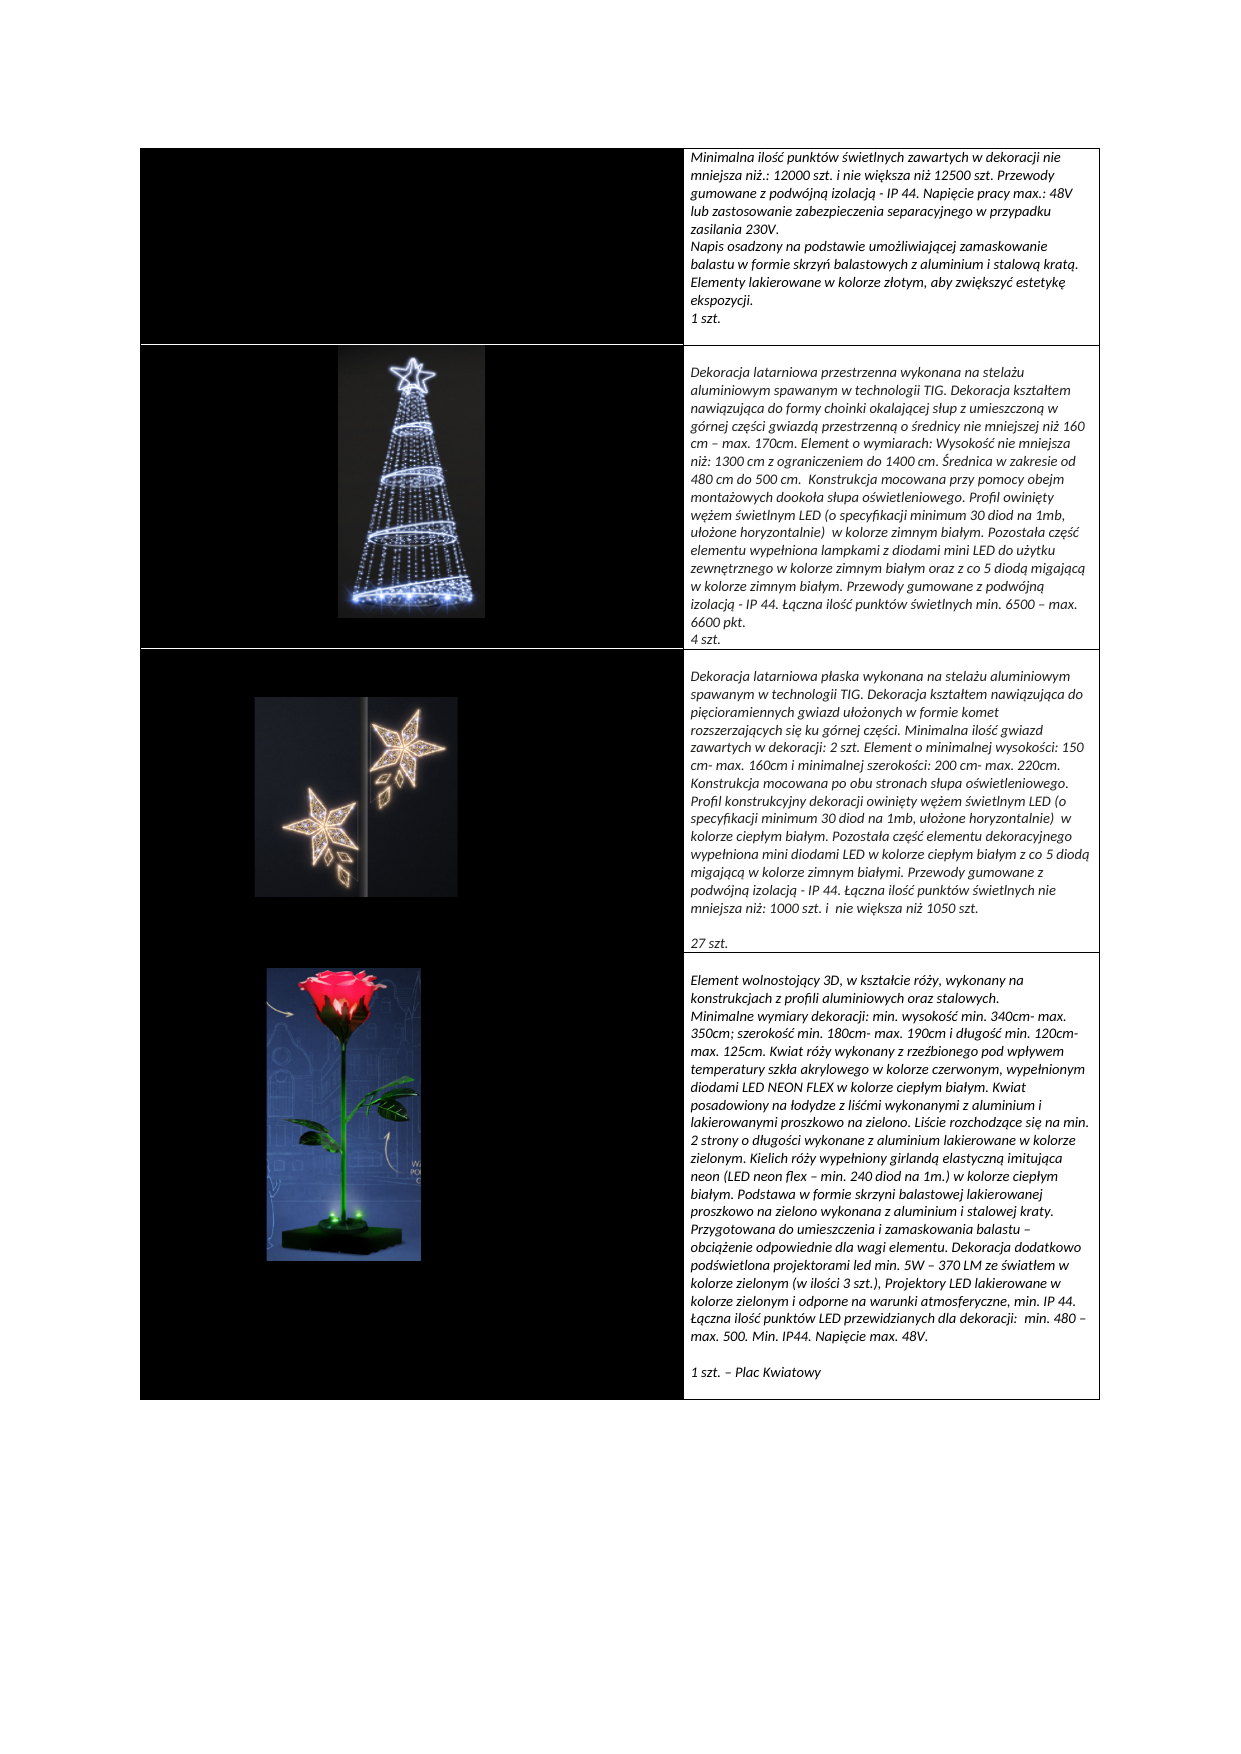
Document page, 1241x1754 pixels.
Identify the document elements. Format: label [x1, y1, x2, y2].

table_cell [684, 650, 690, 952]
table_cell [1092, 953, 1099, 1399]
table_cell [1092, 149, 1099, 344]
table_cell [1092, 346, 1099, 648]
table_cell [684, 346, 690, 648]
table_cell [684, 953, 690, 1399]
picture [254, 697, 458, 897]
table_cell [141, 953, 683, 1399]
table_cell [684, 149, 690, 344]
picture [338, 345, 486, 618]
table_cell [141, 346, 683, 648]
table_cell [141, 650, 683, 952]
table_cell [141, 149, 683, 344]
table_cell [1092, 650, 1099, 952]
picture [266, 968, 421, 1261]
